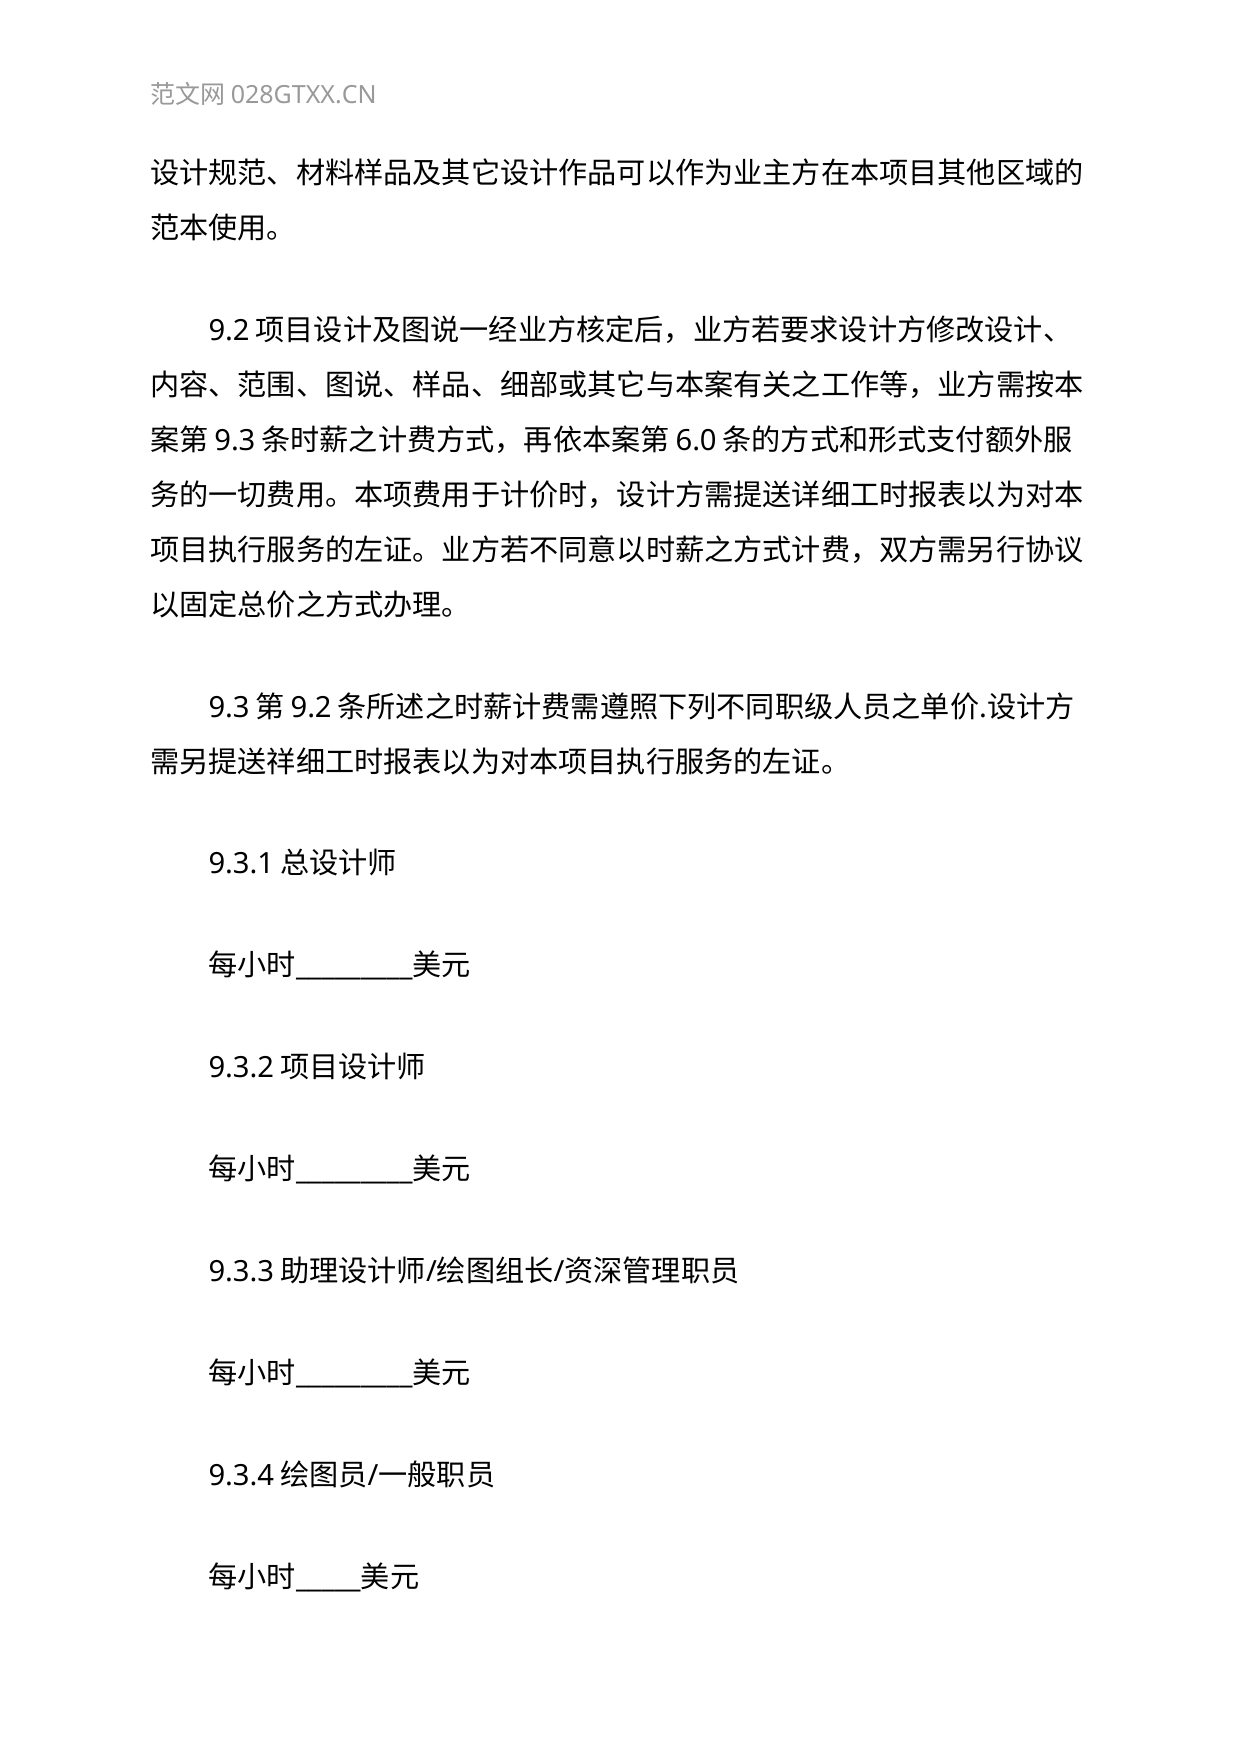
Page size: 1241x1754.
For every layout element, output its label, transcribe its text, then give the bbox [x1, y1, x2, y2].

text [150, 150, 1090, 247]
text 每小时_________美元 [150, 1350, 1090, 1392]
text 每小时_________美元 [150, 1146, 1090, 1188]
text 9.3第9.2条所述之时薪计费需遵照下列不同职级人员之单价.设计方需另提送祥细工时报表以为对本项目执行服务的左证。 [150, 683, 1090, 780]
text 9.2项目设计及图说一经业方核定后，业方若要求设计方修改设计、内容、范围、图说、样品、细部或其它与本案有关之工作等，业方需按本案第9.3条时薪之计费方式，再依本案第6.0条的方式和形式支付额外服务的一切费用。本项费用于计价时，设计方需提送详细工时报表以为对本项目执行服务的左证。业方若不同意以时薪之方式计费，双方需另行协议以固定总价之方式办理。 [150, 307, 1090, 624]
text 9.3.3助理设计师/绘图组长/资深管理职员 [150, 1248, 1090, 1290]
text 每小时_____美元 [150, 1554, 1090, 1596]
text 每小时_________美元 [150, 942, 1090, 984]
text 9.3.2项目设计师 [150, 1044, 1090, 1086]
text 9.3.1总设计师 [150, 840, 1090, 882]
text 9.3.4绘图员/一般职员 [150, 1452, 1090, 1494]
